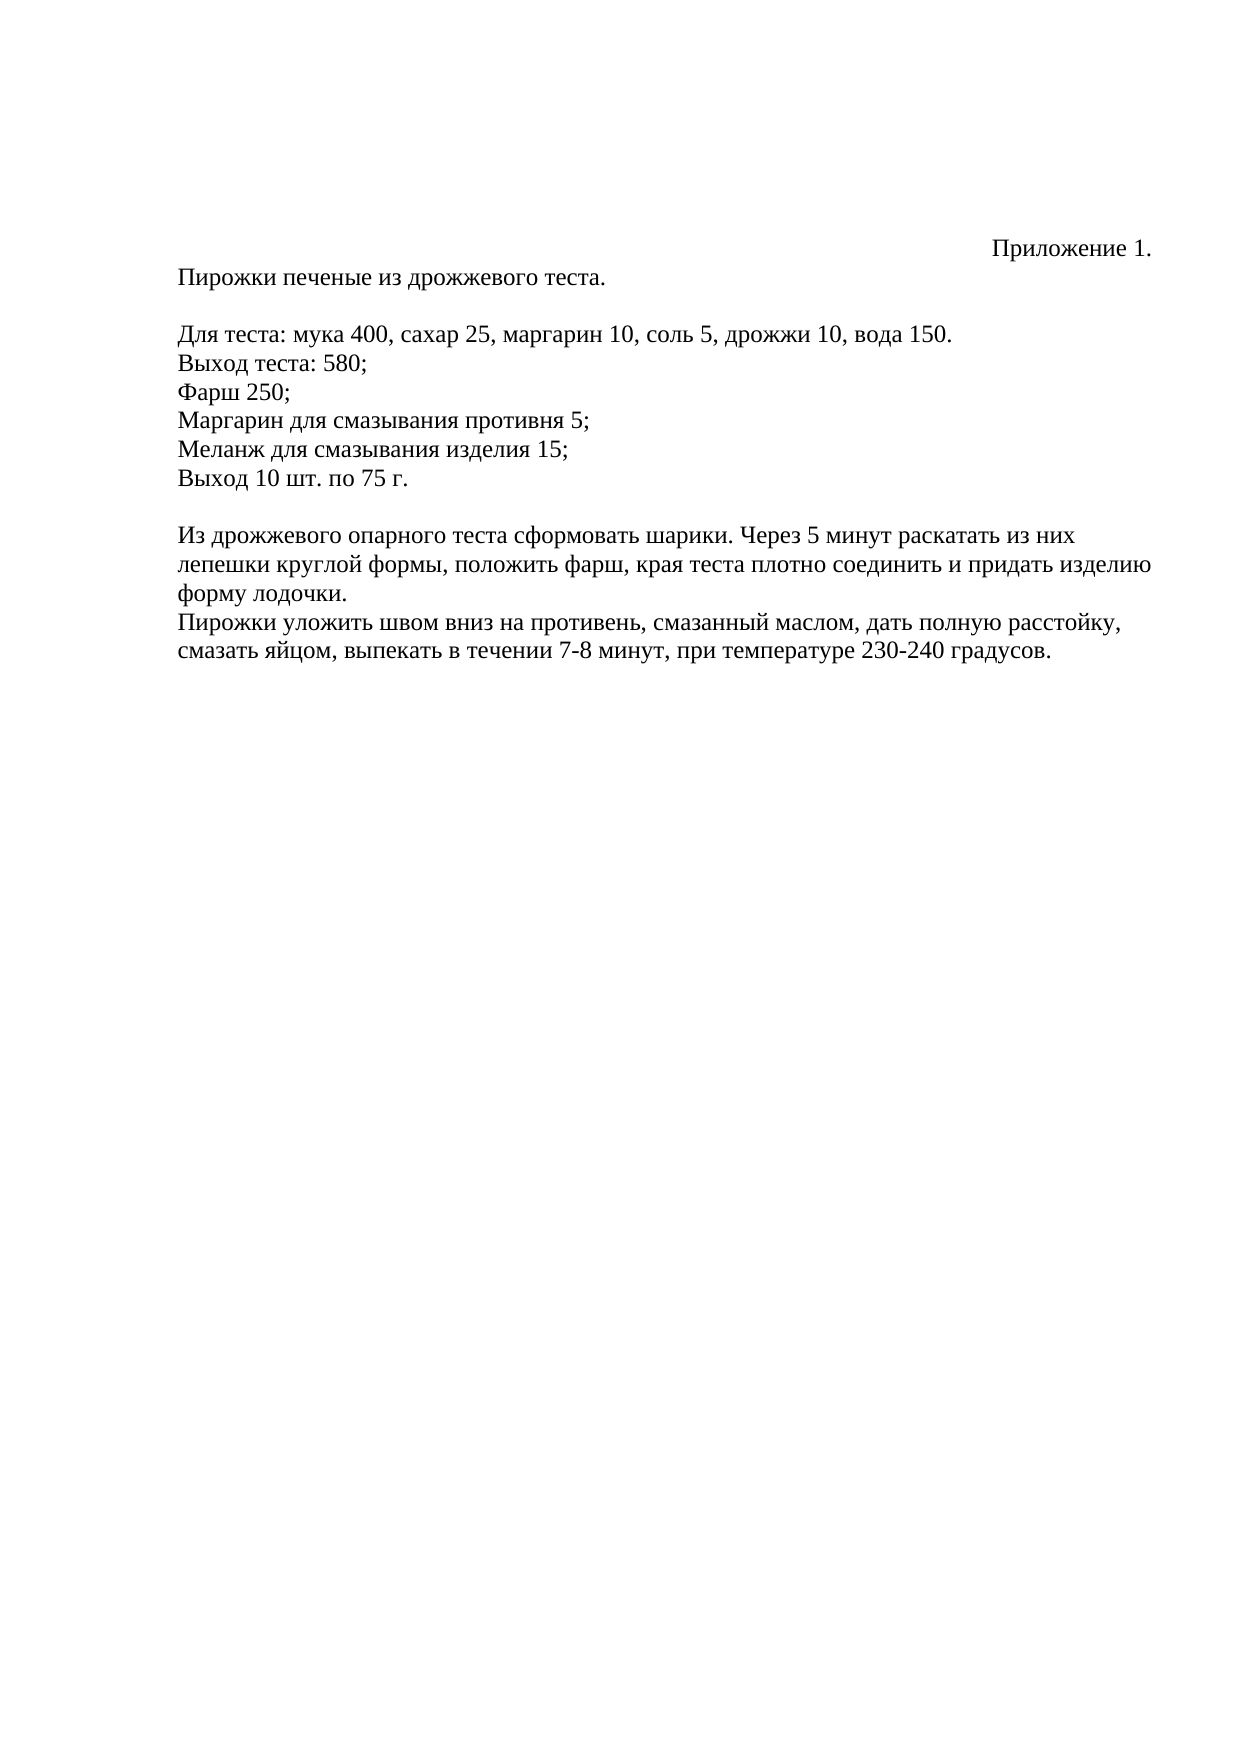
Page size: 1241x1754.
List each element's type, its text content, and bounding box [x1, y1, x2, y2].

text Для теста: мука 400, сахар 25, маргарин 10, соль 5, дрожжи 10, вода 150. [177, 319, 1152, 348]
text Пирожки печеные из дрожжевого теста. [177, 262, 1152, 291]
text Маргарин для смазывания противня 5; [177, 406, 1152, 434]
text Фарш 250; [177, 377, 1152, 406]
text Пирожки уложить швом вниз на противень, смазанный маслом, дать полную расстойку, смазать яйцом, выпекать в течении 7-8 минут, при температуре 230-240 градусов. [177, 607, 1152, 664]
text Выход теста: 580; [177, 348, 1152, 377]
text Из дрожжевого опарного теста сформовать шарики. Через 5 минут раскатать из них лепешки круглой формы, положить фарш, края теста плотно соединить и придать изделию форму лодочки. [177, 521, 1152, 607]
text Меланж для смазывания изделия 15; [177, 434, 1152, 463]
text Приложение 1. [177, 204, 1152, 262]
text Выход 10 шт. по 75 г. [177, 463, 1152, 492]
